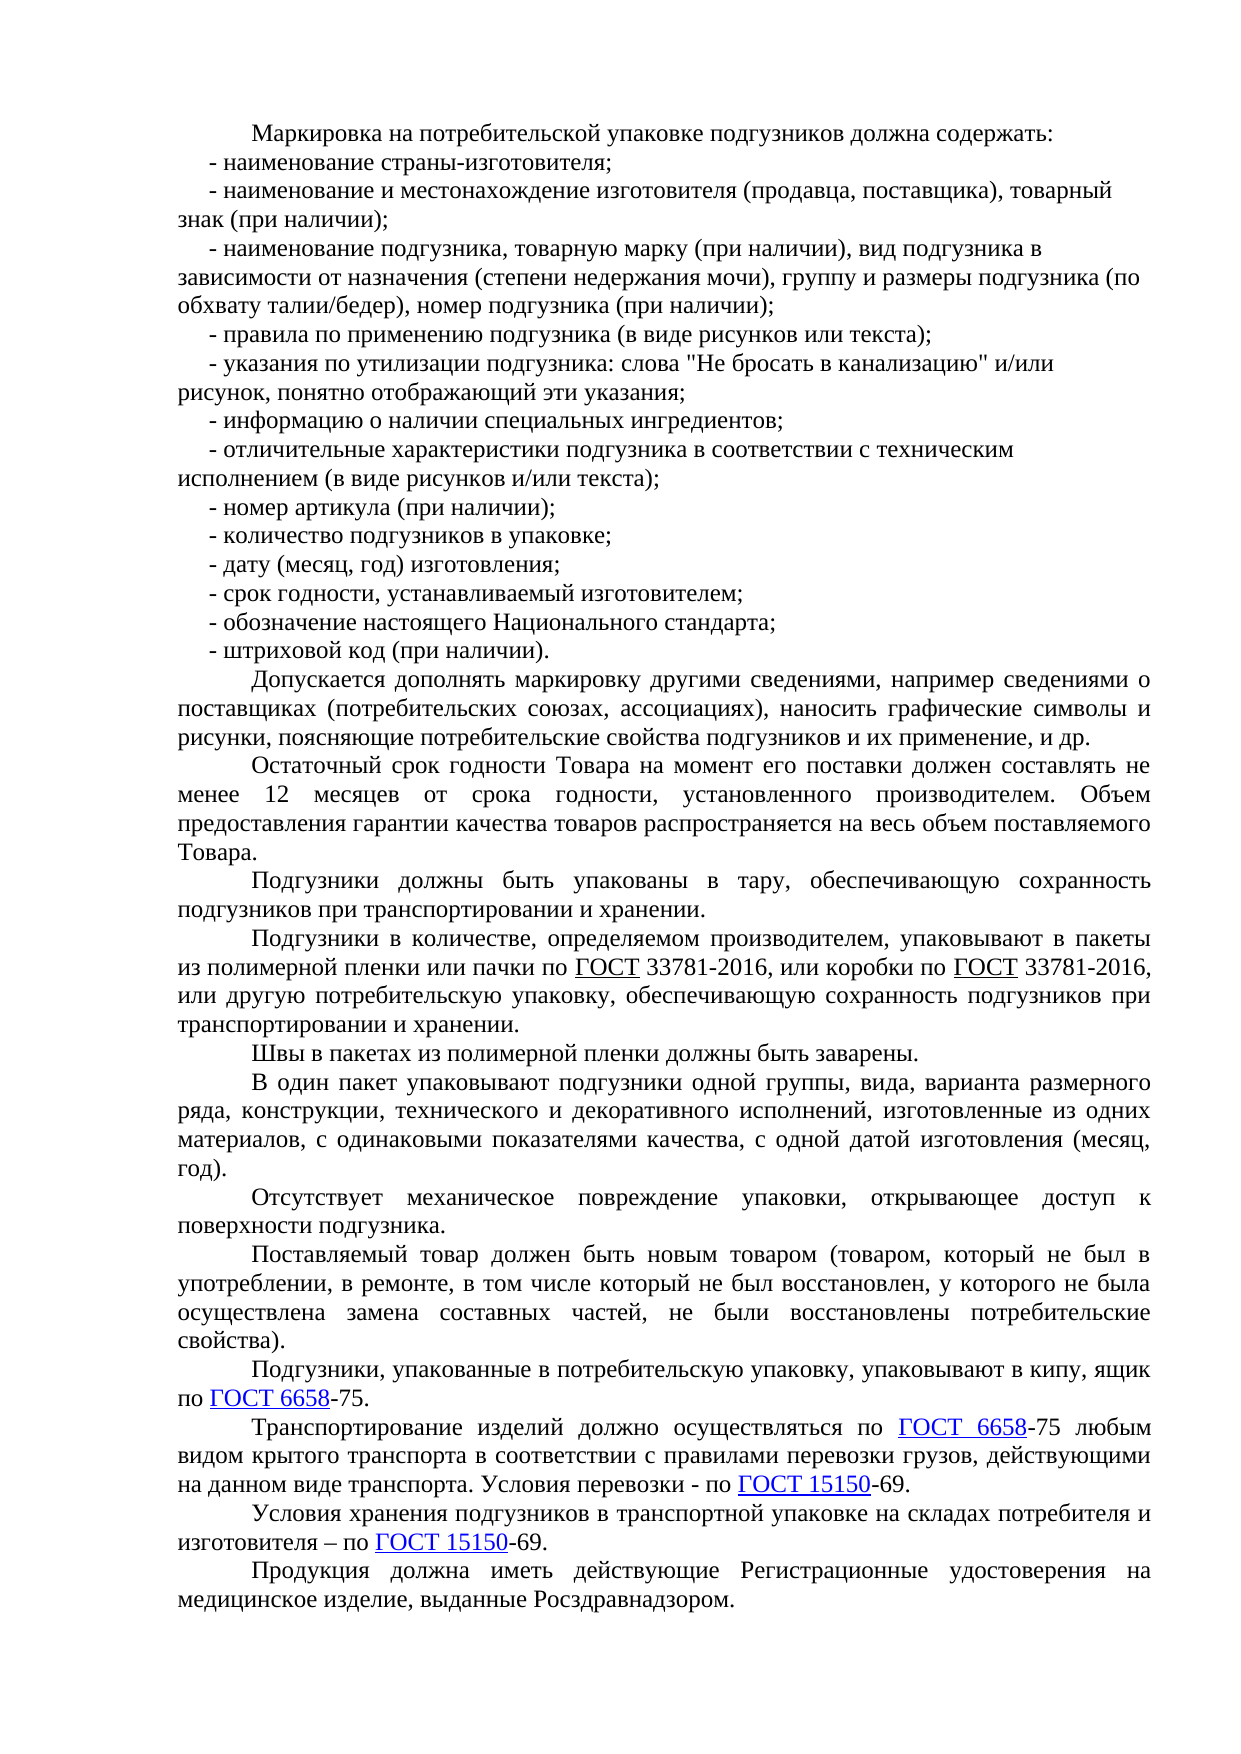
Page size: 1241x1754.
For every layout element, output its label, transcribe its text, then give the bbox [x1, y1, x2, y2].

text Остаточный срок годности Товара на момент его поставки должен составлять не менее 12 месяцев от срока годности, установленного производителем. Объем предоставления гарантии качества товаров распространяется на весь объем поставляемого Товара. [177, 751, 1152, 866]
text Транспортирование изделий должно осуществляться по ГОСТ 6658-75 любым видом крытого транспорта в соответствии с правилами перевозки грузов, действующими на данном виде транспорта. Условия перевозки - по ГОСТ 15150-69. [177, 1412, 1152, 1498]
text Швы в пакетах из полимерной пленки должны быть заварены. [177, 1038, 1152, 1067]
text Поставляемый товар должен быть новым товаром (товаром, который не был в употреблении, в ремонте, в том числе который не был восстановлен, у которого не была осуществлена замена составных частей, не были восстановлены потребительские свойства). [177, 1239, 1152, 1354]
text Маркировка на потребительской упаковке подгузников должна содержать: - наименование страны-изготовителя; - наименование и местонахождение изготовителя (продавца, поставщика), товарный знак (при наличии); - наименование подгузника, товарную марку (при наличии), вид подгузника в зависимости от назначения (степени недержания мочи), группу и размеры подгузника (по обхвату талии/бедер), номер подгузника (при наличии); - правила по применению подгузника (в виде рисунков или текста); - указания по утилизации подгузника: слова "Не бросать в канализацию" и/или рисунок, понятно отображающий эти указания; - информацию о наличии специальных ингредиентов; - отличительные характеристики подгузника в соответствии с техническим исполнением (в виде рисунков и/или текста); - номер артикула (при наличии); - количество подгузников в упаковке; - дату (месяц, год) изготовления; - срок годности, устанавливаемый изготовителем; - обозначение настоящего Национального стандарта; - штриховой код (при наличии). [177, 118, 1152, 664]
text В один пакет упаковывают подгузники одной группы, вида, варианта размерного ряда, конструкции, технического и декоративного исполнений, изготовленные из одних материалов, с одинаковыми показателями качества, с одной датой изготовления (месяц, год). [177, 1067, 1152, 1182]
text Условия хранения подгузников в транспортной упаковке на складах потребителя и изготовителя – по ГОСТ 15150-69. [177, 1498, 1152, 1556]
text Подгузники в количестве, определяемом производителем, упаковывают в пакеты из полимерной пленки или пачки по ГОСТ 33781-2016, или коробки по ГОСТ 33781-2016, или другую потребительскую упаковку, обеспечивающую сохранность подгузников при транспортировании и хранении. [177, 923, 1152, 1038]
text Подгузники должны быть упакованы в тару, обеспечивающую сохранность подгузников при транспортировании и хранении. [177, 866, 1152, 923]
text Подгузники, упакованные в потребительскую упаковку, упаковывают в кипу, ящик по ГОСТ 6658-75. [177, 1354, 1152, 1412]
text Продукция должна иметь действующие Регистрационные удостоверения на медицинское изделие, выданные Росздравнадзором. [177, 1556, 1152, 1613]
text Отсутствует механическое повреждение упаковки, открывающее доступ к поверхности подгузника. [177, 1182, 1152, 1239]
text Допускается дополнять маркировку другими сведениями, например сведениями о поставщиках (потребительских союзах, ассоциациях), наносить графические символы и рисунки, поясняющие потребительские свойства подгузников и их применение, и др. [177, 664, 1152, 751]
